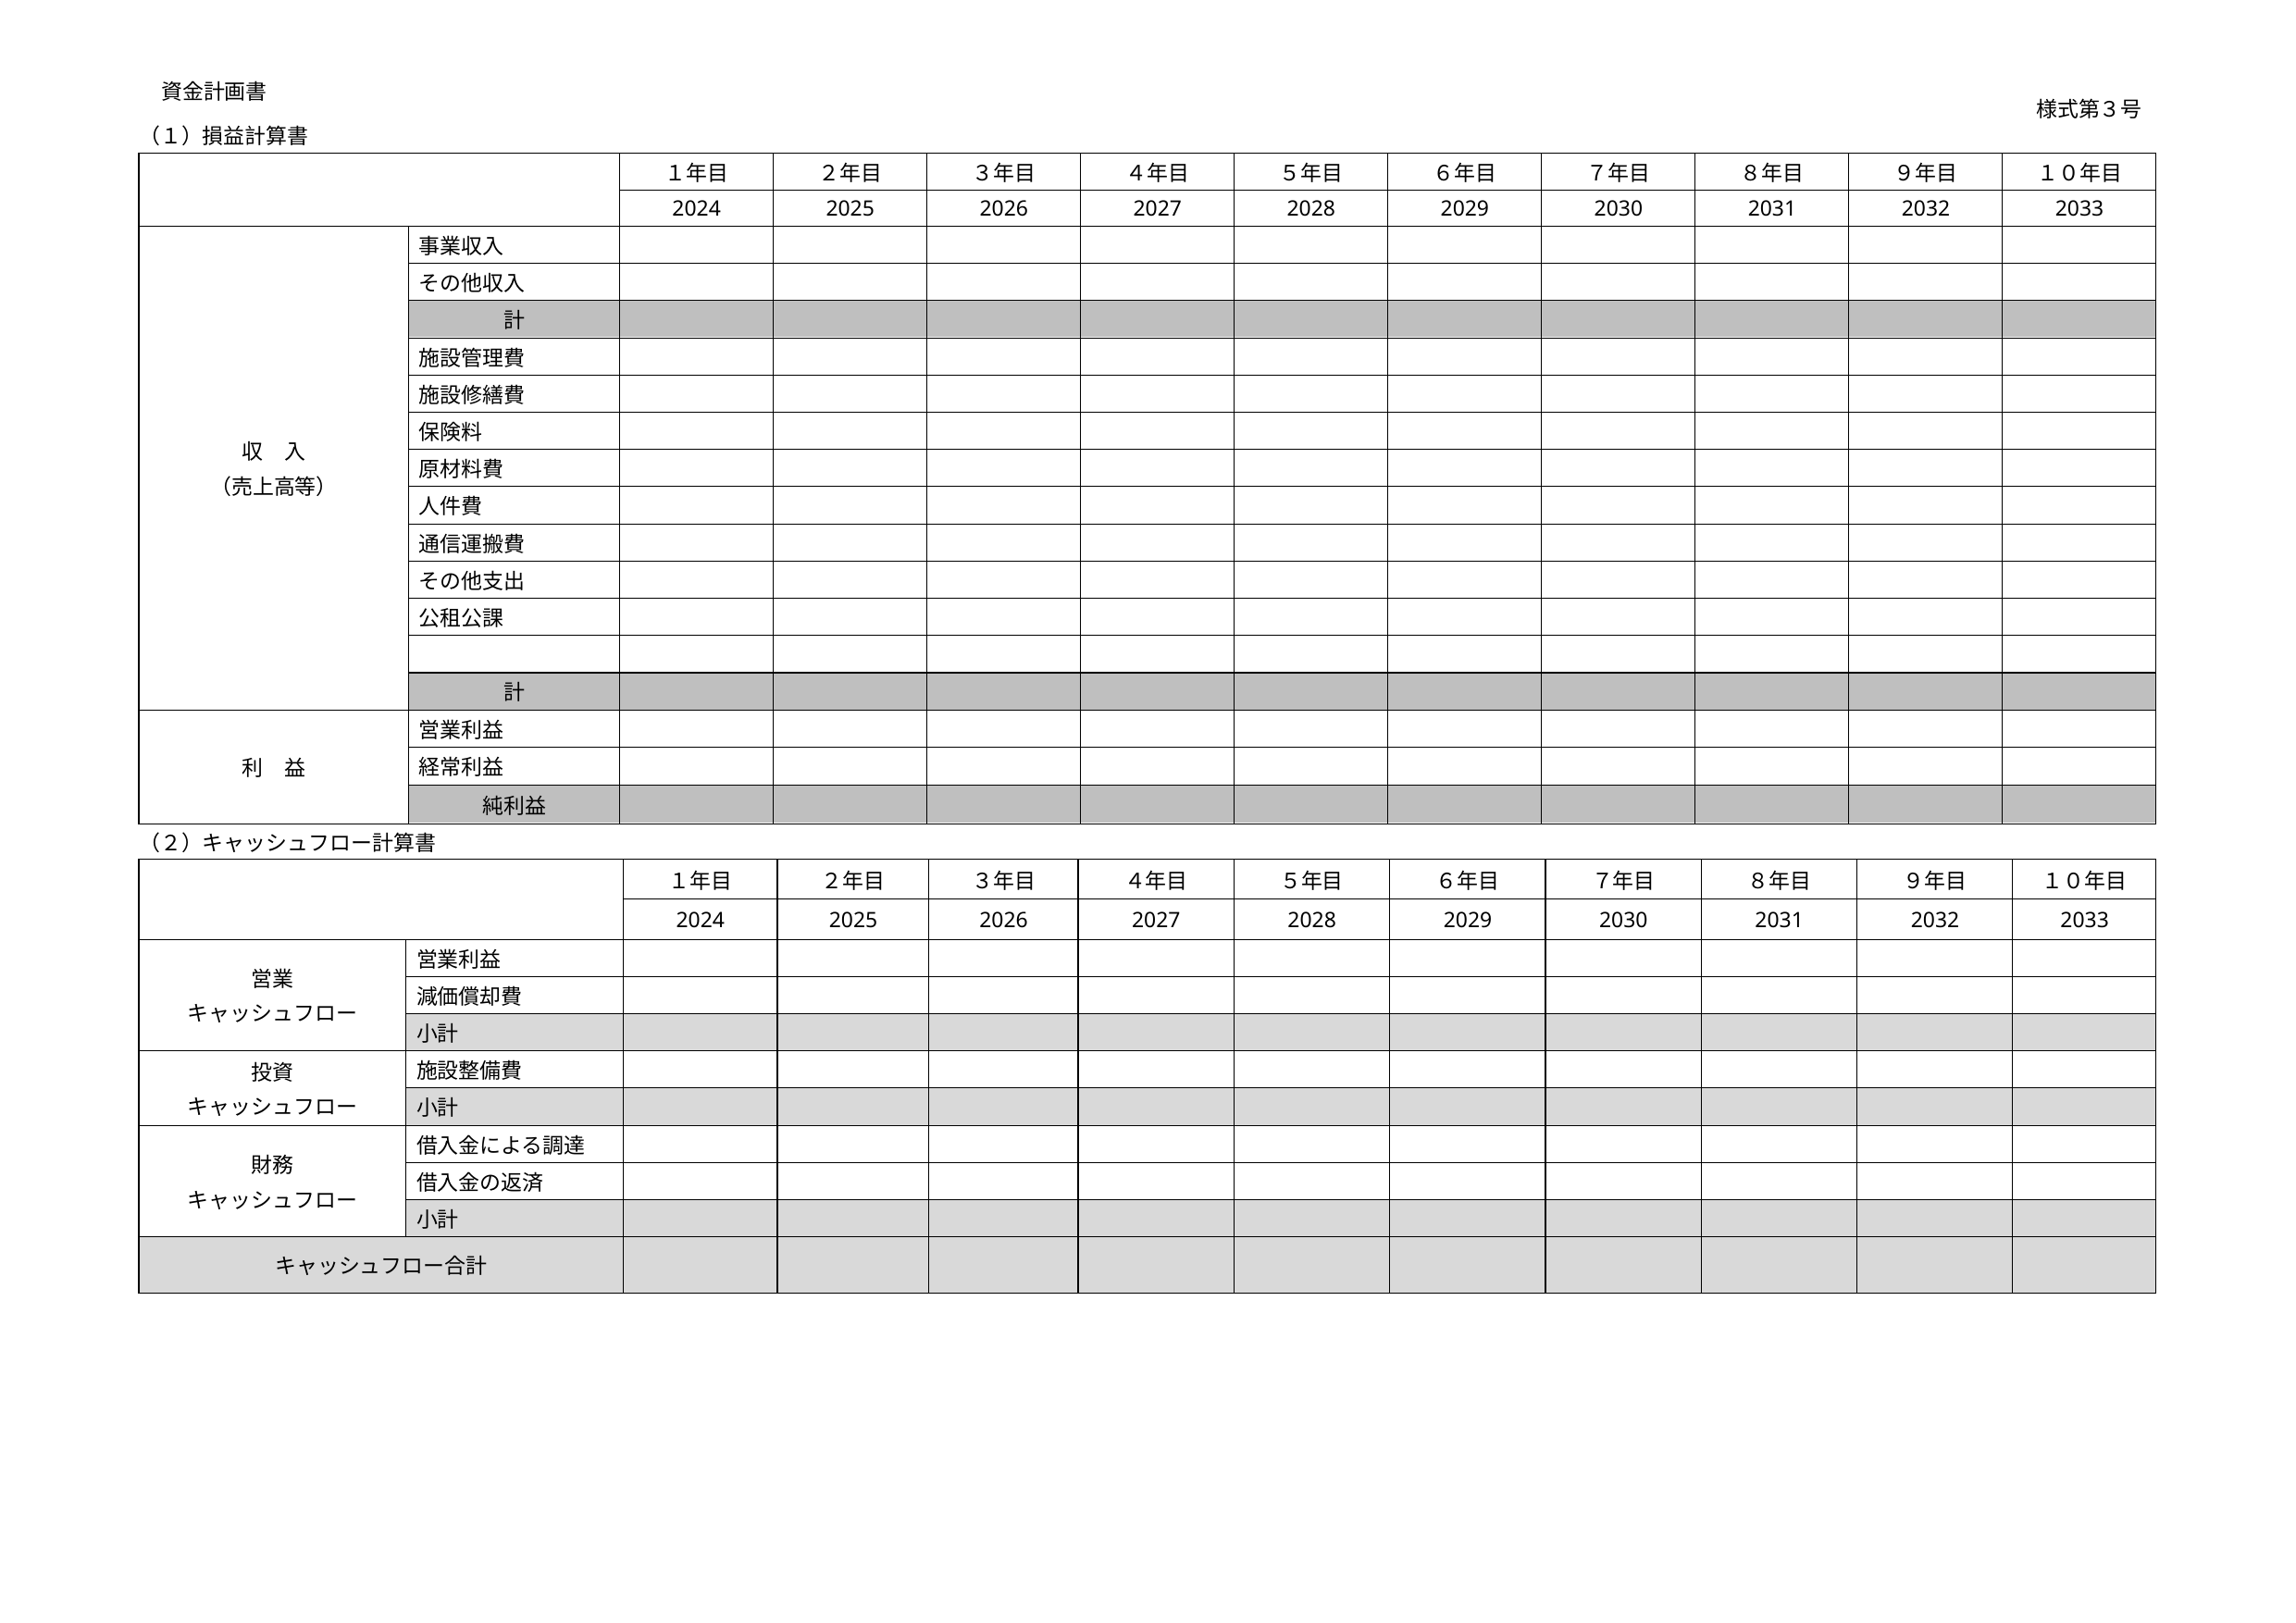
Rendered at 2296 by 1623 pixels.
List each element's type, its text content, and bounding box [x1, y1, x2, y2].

table_cell [927, 711, 1080, 747]
table_cell [1702, 940, 1856, 976]
table_cell [1849, 413, 2002, 449]
table_header ３年目 [929, 860, 1077, 898]
table_cell [1081, 562, 1234, 598]
table_cell [620, 599, 773, 635]
table_cell [1857, 977, 2012, 1013]
table_cell [774, 562, 926, 598]
table_cell 2033 [2003, 191, 2155, 226]
table_cell [1235, 562, 1387, 598]
table_cell [1235, 413, 1387, 449]
table_cell [1235, 748, 1387, 785]
table_cell [1849, 525, 2002, 561]
table_cell [1546, 1051, 1701, 1087]
table_cell [409, 636, 619, 672]
table_cell [1235, 674, 1387, 710]
table_cell [1695, 525, 1848, 561]
table_cell [620, 711, 773, 747]
table_cell [778, 1088, 928, 1125]
table_cell [2003, 301, 2155, 337]
table_cell [1695, 562, 1848, 598]
table_cell [2013, 1126, 2155, 1162]
table_cell [929, 1088, 1077, 1125]
table_cell [1542, 674, 1694, 710]
table_cell [1695, 264, 1848, 300]
table_cell [1235, 1163, 1389, 1199]
table_cell [620, 674, 773, 710]
table_cell [1849, 339, 2002, 375]
table_cell [1695, 376, 1848, 412]
table_cell [778, 1200, 928, 1236]
table_cell 2028 [1235, 191, 1387, 226]
table_cell [2003, 748, 2155, 785]
table_cell [1235, 1237, 1389, 1293]
table_cell [1388, 711, 1541, 747]
table_cell 2030 [1546, 899, 1701, 938]
table_cell 計 [409, 301, 619, 337]
table_cell [620, 450, 773, 486]
table_cell [1388, 339, 1541, 375]
table_cell [1857, 1163, 2012, 1199]
table_header [140, 860, 623, 938]
table_cell 原材料費 [409, 450, 619, 486]
table_cell [1849, 376, 2002, 412]
table_cell [1542, 562, 1694, 598]
table_cell [1081, 674, 1234, 710]
table_cell [1849, 599, 2002, 635]
table_cell [1695, 636, 1848, 672]
table_cell 営業利益 [406, 940, 623, 976]
table_cell [1849, 487, 2002, 524]
table_cell [1235, 339, 1387, 375]
table_cell [1857, 1088, 2012, 1125]
table_cell [1390, 1126, 1545, 1162]
table_cell [2013, 977, 2155, 1013]
table_cell 2030 [1542, 191, 1694, 226]
table_cell [1079, 1200, 1234, 1236]
table_cell [1702, 1200, 1856, 1236]
table_cell [1542, 599, 1694, 635]
table_cell [2013, 940, 2155, 976]
table_cell [624, 1088, 776, 1125]
table_cell 2029 [1388, 191, 1541, 226]
table_cell [1235, 376, 1387, 412]
table_cell 2031 [1702, 899, 1856, 938]
table_cell [1388, 264, 1541, 300]
table_cell [1235, 301, 1387, 337]
table_cell [778, 1163, 928, 1199]
table_cell [1081, 711, 1234, 747]
table_cell [624, 940, 776, 976]
table_cell [1390, 1088, 1545, 1125]
table_cell [1081, 748, 1234, 785]
table_cell [1081, 339, 1234, 375]
table_cell [1388, 227, 1541, 263]
table_cell [1390, 1163, 1545, 1199]
table_cell 計 [409, 674, 619, 710]
table_cell [2003, 376, 2155, 412]
table_cell [620, 376, 773, 412]
table_cell [1695, 450, 1848, 486]
table_cell [1079, 1126, 1234, 1162]
table_cell 2025 [778, 899, 928, 938]
table_cell [1081, 450, 1234, 486]
table_cell 借入金による調達 [406, 1126, 623, 1162]
table_cell [1235, 786, 1387, 823]
table_cell 営業 キャッシュフロー [140, 940, 405, 1050]
table_cell [929, 1126, 1077, 1162]
table_cell [1081, 599, 1234, 635]
table_cell [2013, 1163, 2155, 1199]
table_cell 借入金の返済 [406, 1163, 623, 1199]
table_cell [927, 301, 1080, 337]
table_cell [1695, 674, 1848, 710]
table_cell [1390, 1051, 1545, 1087]
table_cell 2026 [929, 899, 1077, 938]
table_cell 施設管理費 [409, 339, 619, 375]
table_cell [774, 525, 926, 561]
table_cell [620, 264, 773, 300]
table_cell [1857, 1051, 2012, 1087]
table_cell [2013, 1200, 2155, 1236]
table_header ６年目 [1388, 154, 1541, 190]
table_cell [1081, 376, 1234, 412]
table_cell [1849, 748, 2002, 785]
table_cell その他収入 [409, 264, 619, 300]
table_cell [1542, 636, 1694, 672]
table_cell [774, 487, 926, 524]
table_cell [927, 748, 1080, 785]
table_cell 小計 [406, 1014, 623, 1050]
table_cell [1695, 339, 1848, 375]
table_cell [1695, 301, 1848, 337]
table_header ９年目 [1849, 154, 2002, 190]
table_cell [1081, 227, 1234, 263]
table_cell [1702, 977, 1856, 1013]
table_cell [1849, 786, 2002, 823]
table_cell 利 益 [140, 711, 408, 823]
table_cell [927, 674, 1080, 710]
table_cell [620, 562, 773, 598]
table_cell 事業収入 [409, 227, 619, 263]
table_cell [927, 227, 1080, 263]
table_cell [2003, 264, 2155, 300]
table_cell [774, 636, 926, 672]
table_cell その他支出 [409, 562, 619, 598]
table_cell [1546, 977, 1701, 1013]
table_cell 2027 [1079, 899, 1234, 938]
table_cell [1235, 525, 1387, 561]
table_cell 2025 [774, 191, 926, 226]
table_cell [624, 1200, 776, 1236]
table_cell [1546, 1014, 1701, 1050]
table_cell [1546, 1200, 1701, 1236]
table_cell [774, 376, 926, 412]
table_cell 収 入 （売上高等） [140, 227, 408, 710]
table_cell [1235, 1126, 1389, 1162]
table_cell [774, 413, 926, 449]
table_cell [620, 487, 773, 524]
table_cell [1235, 636, 1387, 672]
table_cell [774, 748, 926, 785]
table_cell [620, 339, 773, 375]
table_cell [927, 450, 1080, 486]
table_cell 2031 [1695, 191, 1848, 226]
table_cell 小計 [406, 1200, 623, 1236]
table_cell [1695, 413, 1848, 449]
table_cell [620, 227, 773, 263]
table_cell [774, 301, 926, 337]
table_cell [1388, 786, 1541, 823]
table_cell 経常利益 [409, 748, 619, 785]
table_cell [1079, 1051, 1234, 1087]
table_cell [1542, 450, 1694, 486]
table_cell [1542, 748, 1694, 785]
table_header ７年目 [1546, 860, 1701, 898]
table_header １０年目 [2013, 860, 2155, 898]
table_cell [1388, 562, 1541, 598]
table_cell [1388, 413, 1541, 449]
table_cell 保険料 [409, 413, 619, 449]
table_cell [1702, 1163, 1856, 1199]
table_cell [1542, 264, 1694, 300]
text （２）キャッシュフロー計算書 [139, 824, 2156, 859]
table_cell [1849, 227, 2002, 263]
table_cell [1235, 599, 1387, 635]
table_cell [1695, 711, 1848, 747]
table_cell [927, 786, 1080, 823]
table_cell [1695, 487, 1848, 524]
table_header ２年目 [778, 860, 928, 898]
table_cell [1702, 1051, 1856, 1087]
table_cell [1079, 1237, 1234, 1293]
table_cell [2003, 487, 2155, 524]
table_cell [2003, 674, 2155, 710]
table_header ８年目 [1702, 860, 1856, 898]
table_cell [1542, 339, 1694, 375]
table_cell [624, 1126, 776, 1162]
table_cell [1542, 786, 1694, 823]
table_cell [1695, 227, 1848, 263]
table_cell [1857, 1126, 2012, 1162]
table_cell [1849, 711, 2002, 747]
table_cell 2029 [1390, 899, 1545, 938]
table_cell [1849, 562, 2002, 598]
table_cell [620, 301, 773, 337]
table_header ６年目 [1390, 860, 1545, 898]
table_cell [1546, 1126, 1701, 1162]
table_header ４年目 [1081, 154, 1234, 190]
table_cell [1542, 525, 1694, 561]
table_cell [929, 977, 1077, 1013]
table_cell 施設整備費 [406, 1051, 623, 1087]
table_cell [1388, 748, 1541, 785]
table_cell [2003, 413, 2155, 449]
table_cell 人件費 [409, 487, 619, 524]
table_cell [1390, 1237, 1545, 1293]
table_cell [2003, 599, 2155, 635]
table_cell [774, 339, 926, 375]
table_cell [620, 748, 773, 785]
table_cell [1235, 487, 1387, 524]
table_cell [774, 227, 926, 263]
table_cell [1079, 977, 1234, 1013]
table_cell [624, 1237, 776, 1293]
table_cell [1235, 450, 1387, 486]
table_cell [1857, 940, 2012, 976]
table_cell [927, 339, 1080, 375]
table_cell [1542, 376, 1694, 412]
table_cell [2013, 1088, 2155, 1125]
table_cell 2032 [1857, 899, 2012, 938]
table_cell [2003, 786, 2155, 823]
table_cell [1081, 786, 1234, 823]
table_cell [2003, 562, 2155, 598]
table_cell [927, 376, 1080, 412]
table_header １年目 [620, 154, 773, 190]
table_cell [774, 264, 926, 300]
table_cell [1235, 1200, 1389, 1236]
table_cell [1695, 599, 1848, 635]
table_cell [927, 264, 1080, 300]
table_cell [929, 1051, 1077, 1087]
table_cell [1546, 1237, 1701, 1293]
table_cell [1857, 1237, 2012, 1293]
table_cell [774, 711, 926, 747]
table_cell [1235, 711, 1387, 747]
table_cell [2013, 1014, 2155, 1050]
table_cell [1079, 1163, 1234, 1199]
table_cell [2003, 525, 2155, 561]
table_cell [1235, 1088, 1389, 1125]
table_header ３年目 [927, 154, 1080, 190]
table_cell [1235, 264, 1387, 300]
table_cell [1849, 636, 2002, 672]
table_cell [1542, 227, 1694, 263]
table_cell 投資 キャッシュフロー [140, 1051, 405, 1125]
table_cell 2028 [1235, 899, 1389, 938]
table_cell [927, 487, 1080, 524]
table_cell [1849, 264, 2002, 300]
table_cell [1388, 487, 1541, 524]
table_cell [1081, 636, 1234, 672]
table_cell 小計 [406, 1088, 623, 1125]
table_cell [620, 525, 773, 561]
table_cell [1388, 450, 1541, 486]
table_cell [1695, 748, 1848, 785]
table_header [140, 154, 619, 226]
table_cell [774, 674, 926, 710]
table_header ４年目 [1079, 860, 1234, 898]
table_cell [2003, 339, 2155, 375]
table_cell [778, 940, 928, 976]
table_header ７年目 [1542, 154, 1694, 190]
table_cell 通信運搬費 [409, 525, 619, 561]
table_cell [929, 1014, 1077, 1050]
table_cell [1388, 301, 1541, 337]
table_cell [2013, 1237, 2155, 1293]
table_cell [1542, 487, 1694, 524]
table_cell [620, 786, 773, 823]
table_cell [1081, 301, 1234, 337]
table_cell [1081, 264, 1234, 300]
table_cell [774, 599, 926, 635]
table_cell [1079, 940, 1234, 976]
table_cell 2033 [2013, 899, 2155, 938]
table_header ９年目 [1857, 860, 2012, 898]
table_cell [1235, 977, 1389, 1013]
table_cell [1235, 940, 1389, 976]
table_cell [1081, 487, 1234, 524]
table_cell [1390, 1014, 1545, 1050]
table_header ２年目 [774, 154, 926, 190]
table_cell [1695, 786, 1848, 823]
table_cell 2032 [1849, 191, 2002, 226]
table_cell [1081, 525, 1234, 561]
table_cell [1388, 376, 1541, 412]
table_cell [1079, 1088, 1234, 1125]
table_cell 営業利益 [409, 711, 619, 747]
table_cell [2003, 711, 2155, 747]
table_cell 2024 [624, 899, 776, 938]
table_cell [1857, 1200, 2012, 1236]
table_cell [1388, 636, 1541, 672]
table_cell [624, 1014, 776, 1050]
table_cell [927, 525, 1080, 561]
table_cell [1542, 711, 1694, 747]
table_cell [1235, 1051, 1389, 1087]
table_header ５年目 [1235, 860, 1389, 898]
table_header ５年目 [1235, 154, 1387, 190]
text （１）損益計算書 [139, 118, 2156, 152]
table_cell [1542, 413, 1694, 449]
table_cell [774, 786, 926, 823]
table_cell [1849, 301, 2002, 337]
table_cell [778, 1051, 928, 1087]
table_cell [1081, 413, 1234, 449]
table_cell [624, 1163, 776, 1199]
table_cell [1390, 977, 1545, 1013]
table_cell [1235, 1014, 1389, 1050]
table_cell [1702, 1237, 1856, 1293]
table_cell [1849, 674, 2002, 710]
table_cell [929, 1163, 1077, 1199]
table_cell [929, 1200, 1077, 1236]
table_cell [927, 599, 1080, 635]
table_cell [1079, 1014, 1234, 1050]
table_cell 減価償却費 [406, 977, 623, 1013]
table_cell [1857, 1014, 2012, 1050]
table_cell [778, 1126, 928, 1162]
table_cell [1702, 1126, 1856, 1162]
table_cell [2013, 1051, 2155, 1087]
table_cell [2003, 450, 2155, 486]
table_cell [1235, 227, 1387, 263]
table_cell [1546, 1088, 1701, 1125]
table_cell [1388, 674, 1541, 710]
table_cell [927, 413, 1080, 449]
table_header ８年目 [1695, 154, 1848, 190]
table_cell [927, 636, 1080, 672]
table_cell [778, 1237, 928, 1293]
table_cell 2026 [927, 191, 1080, 226]
table_cell [929, 940, 1077, 976]
table_cell [778, 1014, 928, 1050]
table_cell [1546, 940, 1701, 976]
table_cell キャッシュフロー合計 [140, 1237, 623, 1293]
table_cell [620, 413, 773, 449]
table_cell 財務 キャッシュフロー [140, 1126, 405, 1236]
table_cell [774, 450, 926, 486]
table_cell [620, 636, 773, 672]
table_cell [1388, 599, 1541, 635]
table_cell [1388, 525, 1541, 561]
table_cell [1702, 1014, 1856, 1050]
table_cell [929, 1237, 1077, 1293]
table_cell 公租公課 [409, 599, 619, 635]
table_cell [2003, 636, 2155, 672]
table_cell 純利益 [409, 786, 619, 823]
table_cell 2024 [620, 191, 773, 226]
table_cell 2027 [1081, 191, 1234, 226]
table_cell [2003, 227, 2155, 263]
table_header １０年目 [2003, 154, 2155, 190]
table_cell [1702, 1088, 1856, 1125]
table_cell 施設修繕費 [409, 376, 619, 412]
table_cell [624, 977, 776, 1013]
table_header １年目 [624, 860, 776, 898]
table_cell [1546, 1163, 1701, 1199]
table_cell [1390, 940, 1545, 976]
table_cell [778, 977, 928, 1013]
table_cell [1849, 450, 2002, 486]
table_cell [927, 562, 1080, 598]
table_cell [1390, 1200, 1545, 1236]
table_cell [1542, 301, 1694, 337]
table_cell [624, 1051, 776, 1087]
